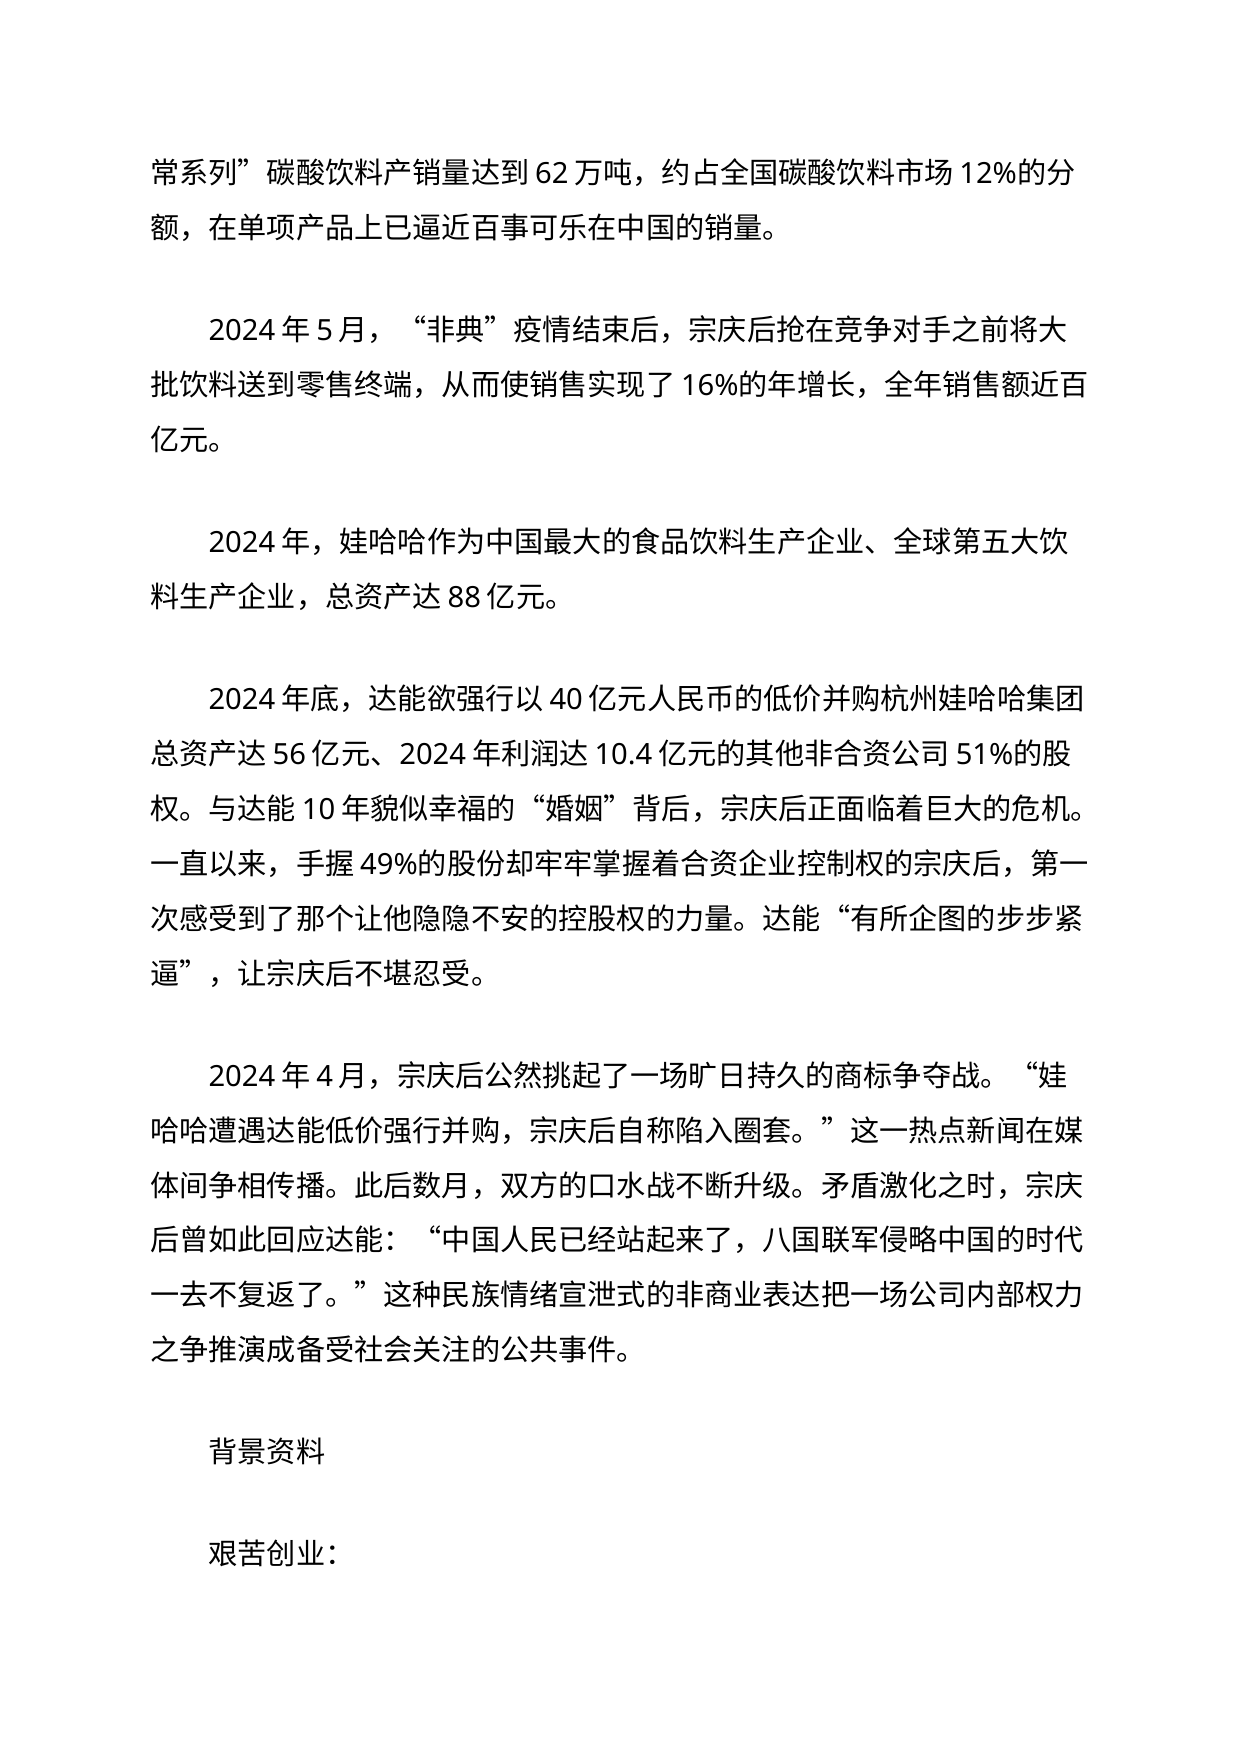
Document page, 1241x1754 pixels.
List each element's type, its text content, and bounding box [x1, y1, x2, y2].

text 2024年4月，宗庆后公然挑起了一场旷日持久的商标争夺战。“娃哈哈遭遇达能低价强行并购，宗庆后自称陷入圈套。”这一热点新闻在媒体间争相传播。此后数月，双方的口水战不断升级。矛盾激化之时，宗庆后曾如此回应达能：“中国人民已经站起来了，八国联军侵略中国的时代一去不复返了。”这种民族情绪宣泄式的非商业表达把一场公司内部权力之争推演成备受社会关注的公共事件。 [150, 1052, 1090, 1369]
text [150, 150, 1090, 247]
text 2024年5月，“非典”疫情结束后，宗庆后抢在竞争对手之前将大批饮料送到零售终端，从而使销售实现了16%的年增长，全年销售额近百亿元。 [150, 307, 1090, 459]
text 背景资料 [150, 1428, 1090, 1471]
text 2024年底，达能欲强行以40亿元人民币的低价并购杭州娃哈哈集团总资产达56亿元、2024年利润达10.4亿元的其他非合资公司51%的股权。与达能10年貌似幸福的“婚姻”背后，宗庆后正面临着巨大的危机。一直以来，手握49%的股份却牢牢掌握着合资企业控制权的宗庆后，第一次感受到了那个让他隐隐不安的控股权的力量。达能“有所企图的步步紧逼”，让宗庆后不堪忍受。 [150, 676, 1090, 993]
text 2024年，娃哈哈作为中国最大的食品饮料生产企业、全球第五大饮料生产企业，总资产达88亿元。 [150, 518, 1090, 616]
text 艰苦创业： [150, 1530, 1090, 1573]
